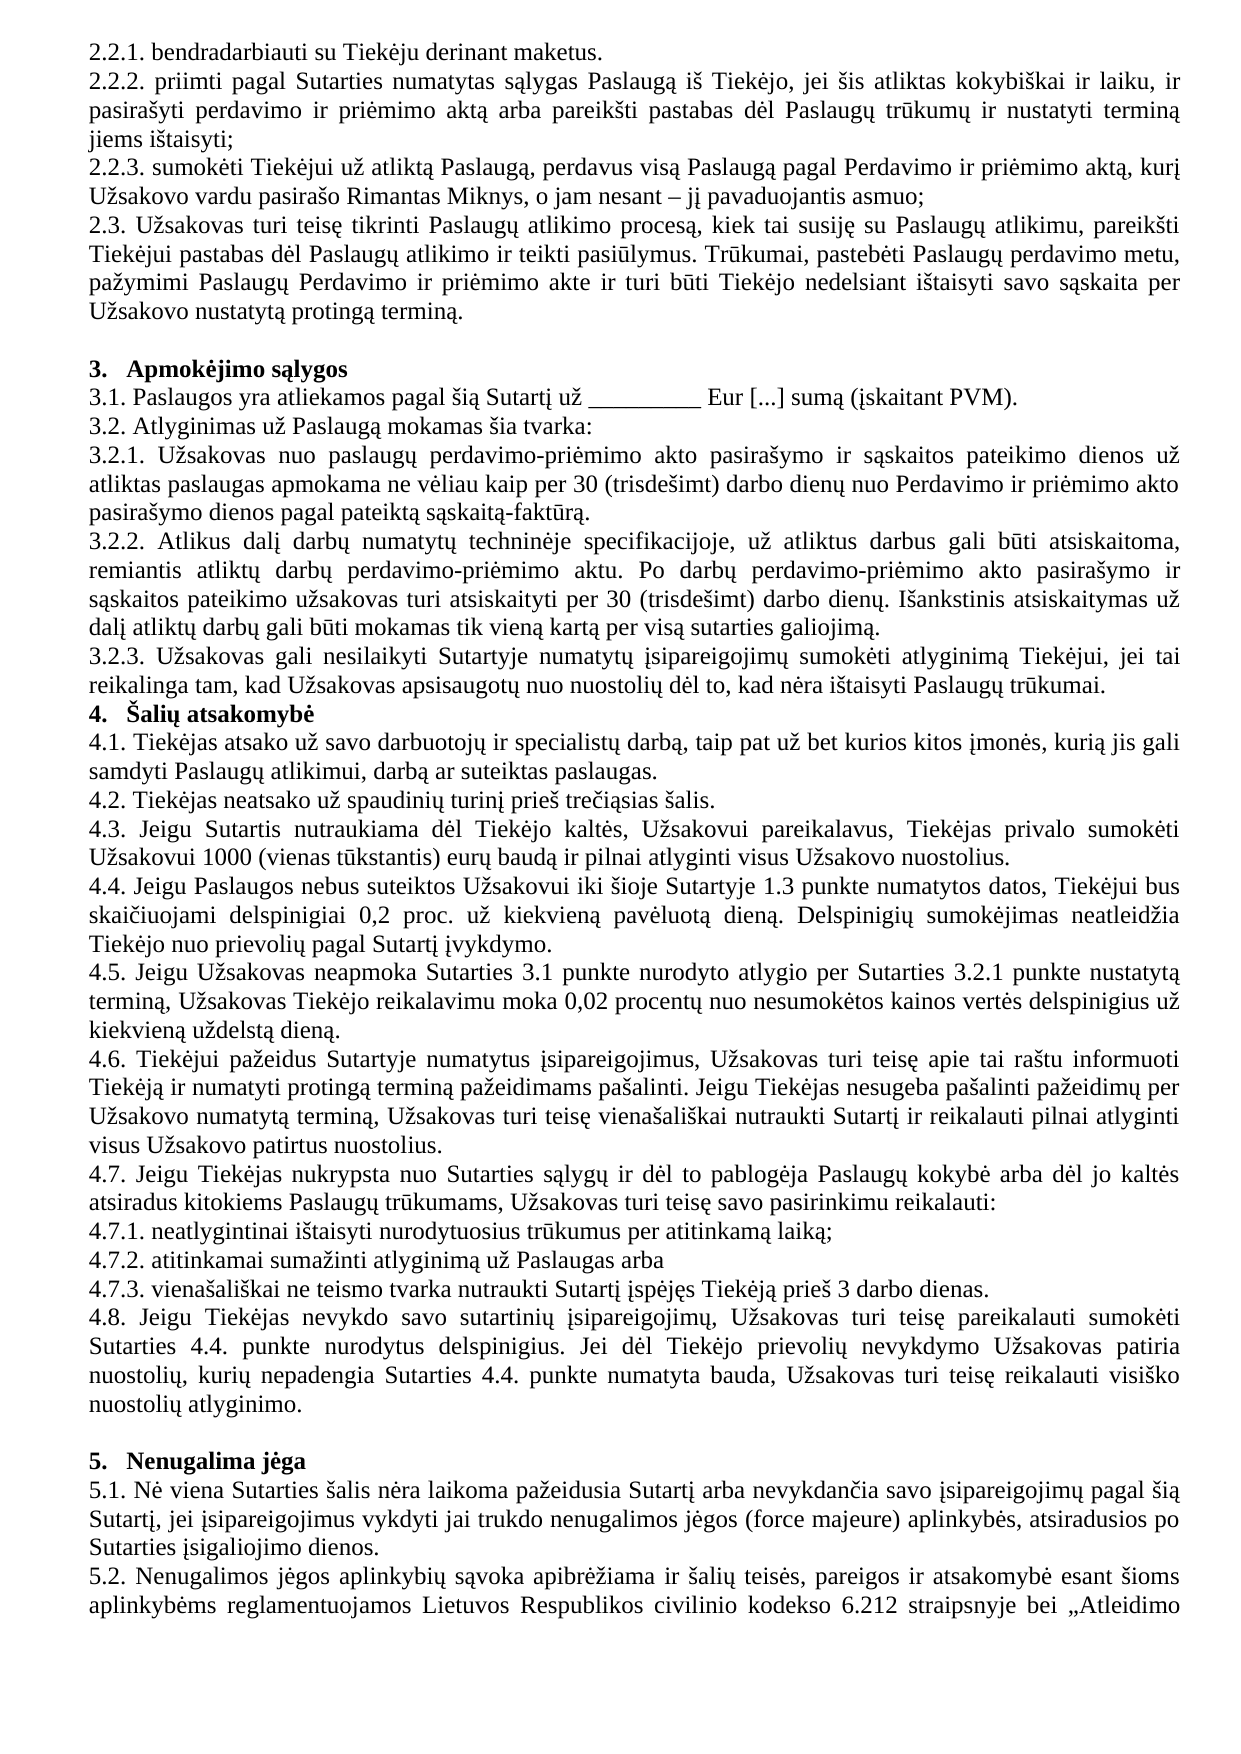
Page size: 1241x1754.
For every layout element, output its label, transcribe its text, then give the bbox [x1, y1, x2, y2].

text 2.2.3. sumokėti Tiekėjui už atliktą Paslaugą, perdavus visą Paslaugą pagal Perdavimo ir priėmimo aktą, kurį Užsakovo vardu pasirašo Rimantas Miknys, o jam nesant – jį pavaduojantis asmuo; [89, 152, 1181, 210]
text 4.7.3. vienašališkai ne teismo tvarka nutraukti Sutartį įspėjęs Tiekėją prieš 3 darbo dienas. [89, 1274, 1181, 1302]
text 3.2. Atlyginimas už Paslaugą mokamas šia tvarka: [89, 411, 1181, 440]
list Nenugalima jėga [89, 1446, 1181, 1475]
text 2.3. Užsakovas turi teisę tikrinti Paslaugų atlikimo procesą, kiek tai susiję su Paslaugų atlikimu, pareikšti Tiekėjui pastabas dėl Paslaugų atlikimo ir teikti pasiūlymus. Trūkumai, pastebėti Paslaugų perdavimo metu, pažymimi Paslaugų Perdavimo ir priėmimo akte ir turi būti Tiekėjo nedelsiant ištaisyti savo sąskaita per Užsakovo nustatytą protingą terminą. [89, 210, 1181, 325]
text 3.2.3. Užsakovas gali nesilaikyti Sutartyje numatytų įsipareigojimų sumokėti atlyginimą Tiekėjui, jei tai reikalinga tam, kad Užsakovas apsisaugotų nuo nuostolių dėl to, kad nėra ištaisyti Paslaugų trūkumai. [89, 641, 1181, 699]
text 2.2.2. priimti pagal Sutarties numatytas sąlygas Paslaugą iš Tiekėjo, jei šis atliktas kokybiškai ir laiku, ir pasirašyti perdavimo ir priėmimo aktą arba pareikšti pastabas dėl Paslaugų trūkumų ir nustatyti terminą jiems ištaisyti; [89, 66, 1181, 152]
text 3.2.1. Užsakovas nuo paslaugų perdavimo-priėmimo akto pasirašymo ir sąskaitos pateikimo dienos už atliktas paslaugas apmokama ne vėliau kaip per 30 (trisdešimt) darbo dienų nuo Perdavimo ir priėmimo akto pasirašymo dienos pagal pateiktą sąskaitą-faktūrą. [89, 440, 1181, 526]
text 4.3. Jeigu Sutartis nutraukiama dėl Tiekėjo kaltės, Užsakovui pareikalavus, Tiekėjas privalo sumokėti Užsakovui 1000 (vienas tūkstantis) eurų baudą ir pilnai atlyginti visus Užsakovo nuostolius. [89, 814, 1181, 871]
text 3.2.2. Atlikus dalį darbų numatytų techninėje specifikacijoje, už atliktus darbus gali būti atsiskaitoma, remiantis atliktų darbų perdavimo-priėmimo aktu. Po darbų perdavimo-priėmimo akto pasirašymo ir sąskaitos pateikimo užsakovas turi atsiskaityti per 30 (trisdešimt) darbo dienų. Išankstinis atsiskaitymas už dalį atliktų darbų gali būti mokamas tik vieną kartą per visą sutarties galiojimą. [89, 526, 1181, 641]
text 4.6. Tiekėjui pažeidus Sutartyje numatytus įsipareigojimus, Užsakovas turi teisę apie tai raštu informuoti Tiekėją ir numatyti protingą terminą pažeidimams pašalinti. Jeigu Tiekėjas nesugeba pašalinti pažeidimų per Užsakovo numatytą terminą, Užsakovas turi teisę vienašališkai nutraukti Sutartį ir reikalauti pilnai atlyginti visus Užsakovo patirtus nuostolius. [89, 1044, 1181, 1159]
text 4.2. Tiekėjas neatsako už spaudinių turinį prieš trečiąsias šalis. [89, 785, 1181, 814]
text 4.5. Jeigu Užsakovas neapmoka Sutarties 3.1 punkte nurodyto atlygio per Sutarties 3.2.1 punkte nustatytą terminą, Užsakovas Tiekėjo reikalavimu moka 0,02 procentų nuo nesumokėtos kainos vertės delspinigius už kiekvieną uždelstą dieną. [89, 957, 1181, 1044]
text 4.8. Jeigu Tiekėjas nevykdo savo sutartinių įsipareigojimų, Užsakovas turi teisę pareikalauti sumokėti Sutarties 4.4. punkte nurodytus delspinigius. Jei dėl Tiekėjo prievolių nevykdymo Užsakovas patiria nuostolių, kurių nepadengia Sutarties 4.4. punkte numatyta bauda, Užsakovas turi teisę reikalauti visiško nuostolių atlyginimo. [89, 1302, 1181, 1417]
text 4.7.2. atitinkamai sumažinti atlyginimą už Paslaugas arba [89, 1245, 1181, 1274]
list Apmokėjimo sąlygos [89, 354, 1181, 382]
text 2.2.1. bendradarbiauti su Tiekėju derinant maketus. [89, 37, 1181, 66]
text 4.4. Jeigu Paslaugos nebus suteiktos Užsakovui iki šioje Sutartyje 1.3 punkte numatytos datos, Tiekėjui bus skaičiuojami delspinigiai 0,2 proc. už kiekvieną pavėluotą dieną. Delspinigių sumokėjimas neatleidžia Tiekėjo nuo prievolių pagal Sutartį įvykdymo. [89, 871, 1181, 957]
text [89, 1561, 1181, 1619]
text 5.1. Nė viena Sutarties šalis nėra laikoma pažeidusia Sutartį arba nevykdančia savo įsipareigojimų pagal šią Sutartį, jei įsipareigojimus vykdyti jai trukdo nenugalimos jėgos (force majeure) aplinkybės, atsiradusios po Sutarties įsigaliojimo dienos. [89, 1475, 1181, 1561]
list Šalių atsakomybė [89, 699, 1181, 727]
text 4.1. Tiekėjas atsako už savo darbuotojų ir specialistų darbą, taip pat už bet kurios kitos įmonės, kurią jis gali samdyti Paslaugų atlikimui, darbą ar suteiktas paslaugas. [89, 727, 1181, 785]
text 4.7.1. neatlygintinai ištaisyti nurodytuosius trūkumus per atitinkamą laiką; [89, 1216, 1181, 1245]
text 4.7. Jeigu Tiekėjas nukrypsta nuo Sutarties sąlygų ir dėl to pablogėja Paslaugų kokybė arba dėl jo kaltės atsiradus kitokiems Paslaugų trūkumams, Užsakovas turi teisę savo pasirinkimu reikalauti: [89, 1159, 1181, 1216]
text 3.1. Paslaugos yra atliekamos pagal šią Sutartį už _________ Eur [...] sumą (įskaitant PVM). [89, 382, 1181, 411]
